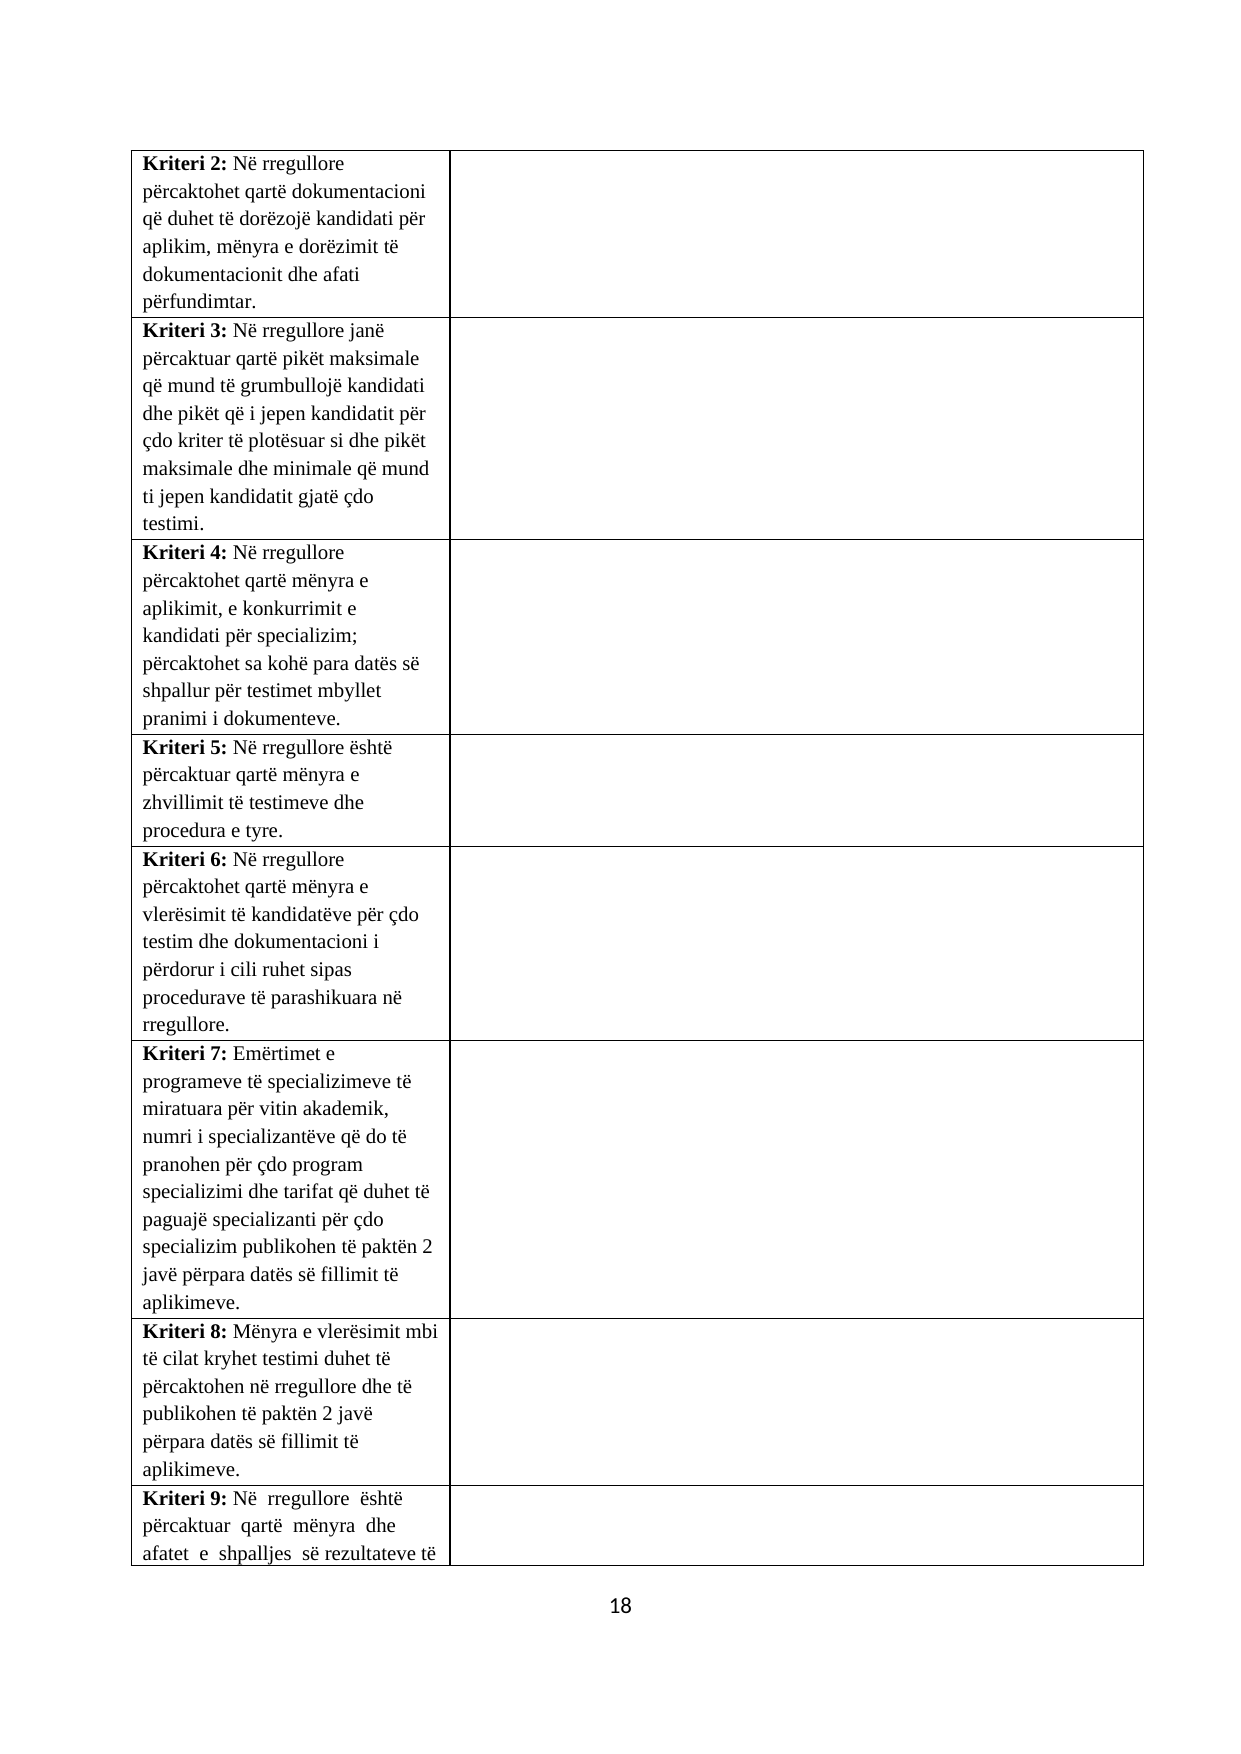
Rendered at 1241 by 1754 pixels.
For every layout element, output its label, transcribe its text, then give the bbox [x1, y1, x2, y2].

table_cell [451, 735, 1143, 846]
table_cell [451, 1319, 1143, 1484]
table_cell Kriteri 8: Mënyra e vlerësimit mbi të cilat kryhet testimi duhet të përcaktohen në rregullore dhe të publikohen të paktën 2 javë përpara datës së fillimit të aplikimeve. [132, 1319, 449, 1484]
table_cell [451, 1486, 1143, 1565]
table_cell [451, 1041, 1143, 1317]
table_cell Kriteri 7: Emërtimet e programeve të specializimeve të miratuara për vitin akademik, numri i specializantëve që do të pranohen për çdo program specializimi dhe tarifat që duhet të paguajë specializanti për çdo specializim publikohen të paktën 2 javë përpara datës së fillimit të aplikimeve. [132, 1041, 449, 1317]
table_cell Kriteri 6: Në rregullore përcaktohet qartë mënyra e vlerësimit të kandidatëve për çdo testim dhe dokumentacioni i përdorur i cili ruhet sipas procedurave të parashikuara në rregullore. [132, 847, 449, 1040]
table_cell Kriteri 4: Në rregullore përcaktohet qartë mënyra e aplikimit, e konkurrimit e kandidati për specializim; përcaktohet sa kohë para datës së shpallur për testimet mbyllet pranimi i dokumenteve. [132, 540, 449, 734]
table_cell [451, 847, 1143, 1040]
table_cell Kriteri 2: Në rregullore përcaktohet qartë dokumentacioni që duhet të dorëzojë kandidati për aplikim, mënyra e dorëzimit të dokumentacionit dhe afati përfundimtar. [132, 151, 449, 317]
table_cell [132, 1486, 449, 1565]
table_cell [451, 151, 1143, 317]
table_cell [451, 318, 1143, 539]
table_cell Kriteri 5: Në rregullore është përcaktuar qartë mënyra e zhvillimit të testimeve dhe procedura e tyre. [132, 735, 449, 846]
table_cell Kriteri 3: Në rregullore janë përcaktuar qartë pikët maksimale që mund të grumbullojë kandidati dhe pikët që i jepen kandidatit për çdo kriter të plotësuar si dhe pikët maksimale dhe minimale që mund ti jepen kandidatit gjatë çdo testimi. [132, 318, 449, 539]
table_cell [451, 540, 1143, 734]
